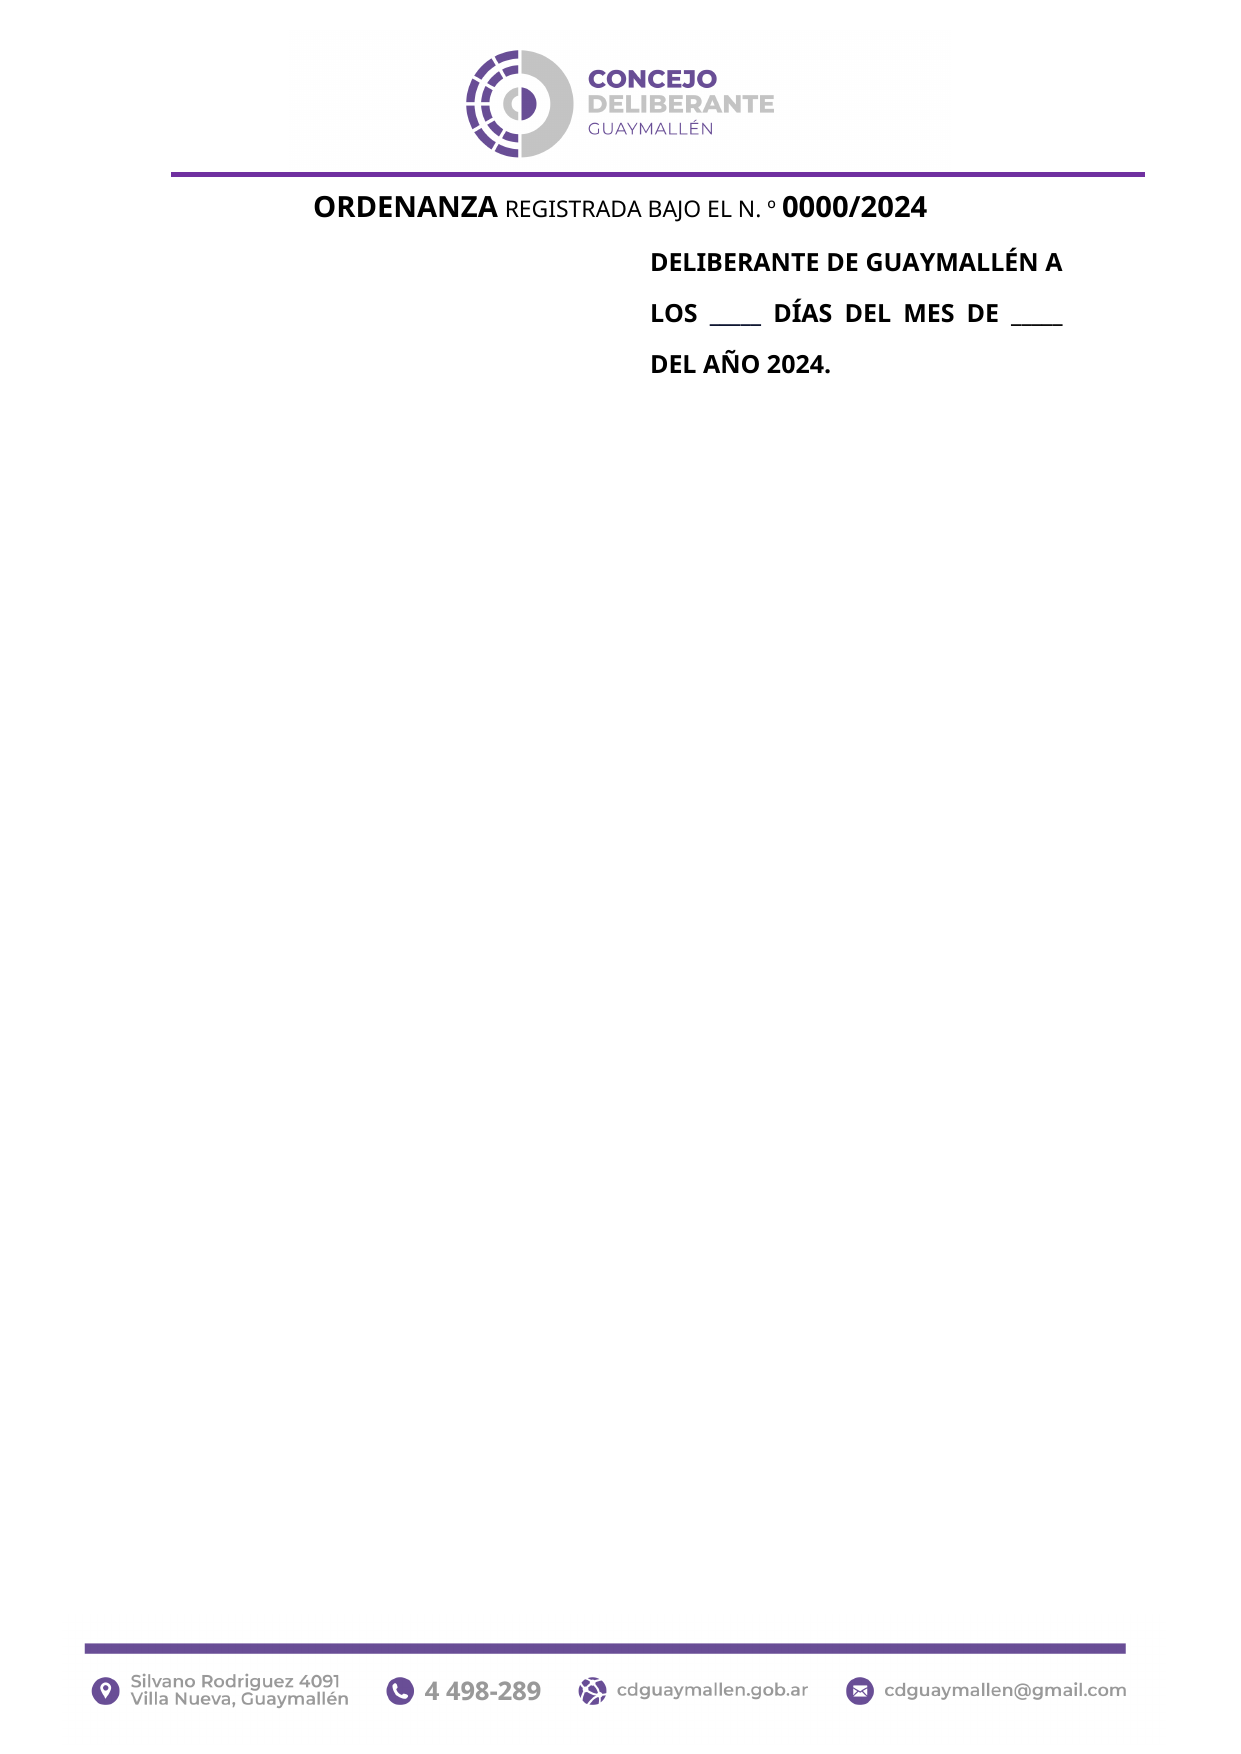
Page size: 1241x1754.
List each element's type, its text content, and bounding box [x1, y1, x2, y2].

picture [62, 1614, 1167, 1745]
text DADA EN LA SALA DE SESIONES DEL HONORABLE CONCEJO DELIBERANTE DE GUAYMALLÉN A LOS _____ DÍAS DEL MES DE _____ DEL AÑO 2024. [650, 244, 1063, 380]
picture [288, 30, 952, 172]
